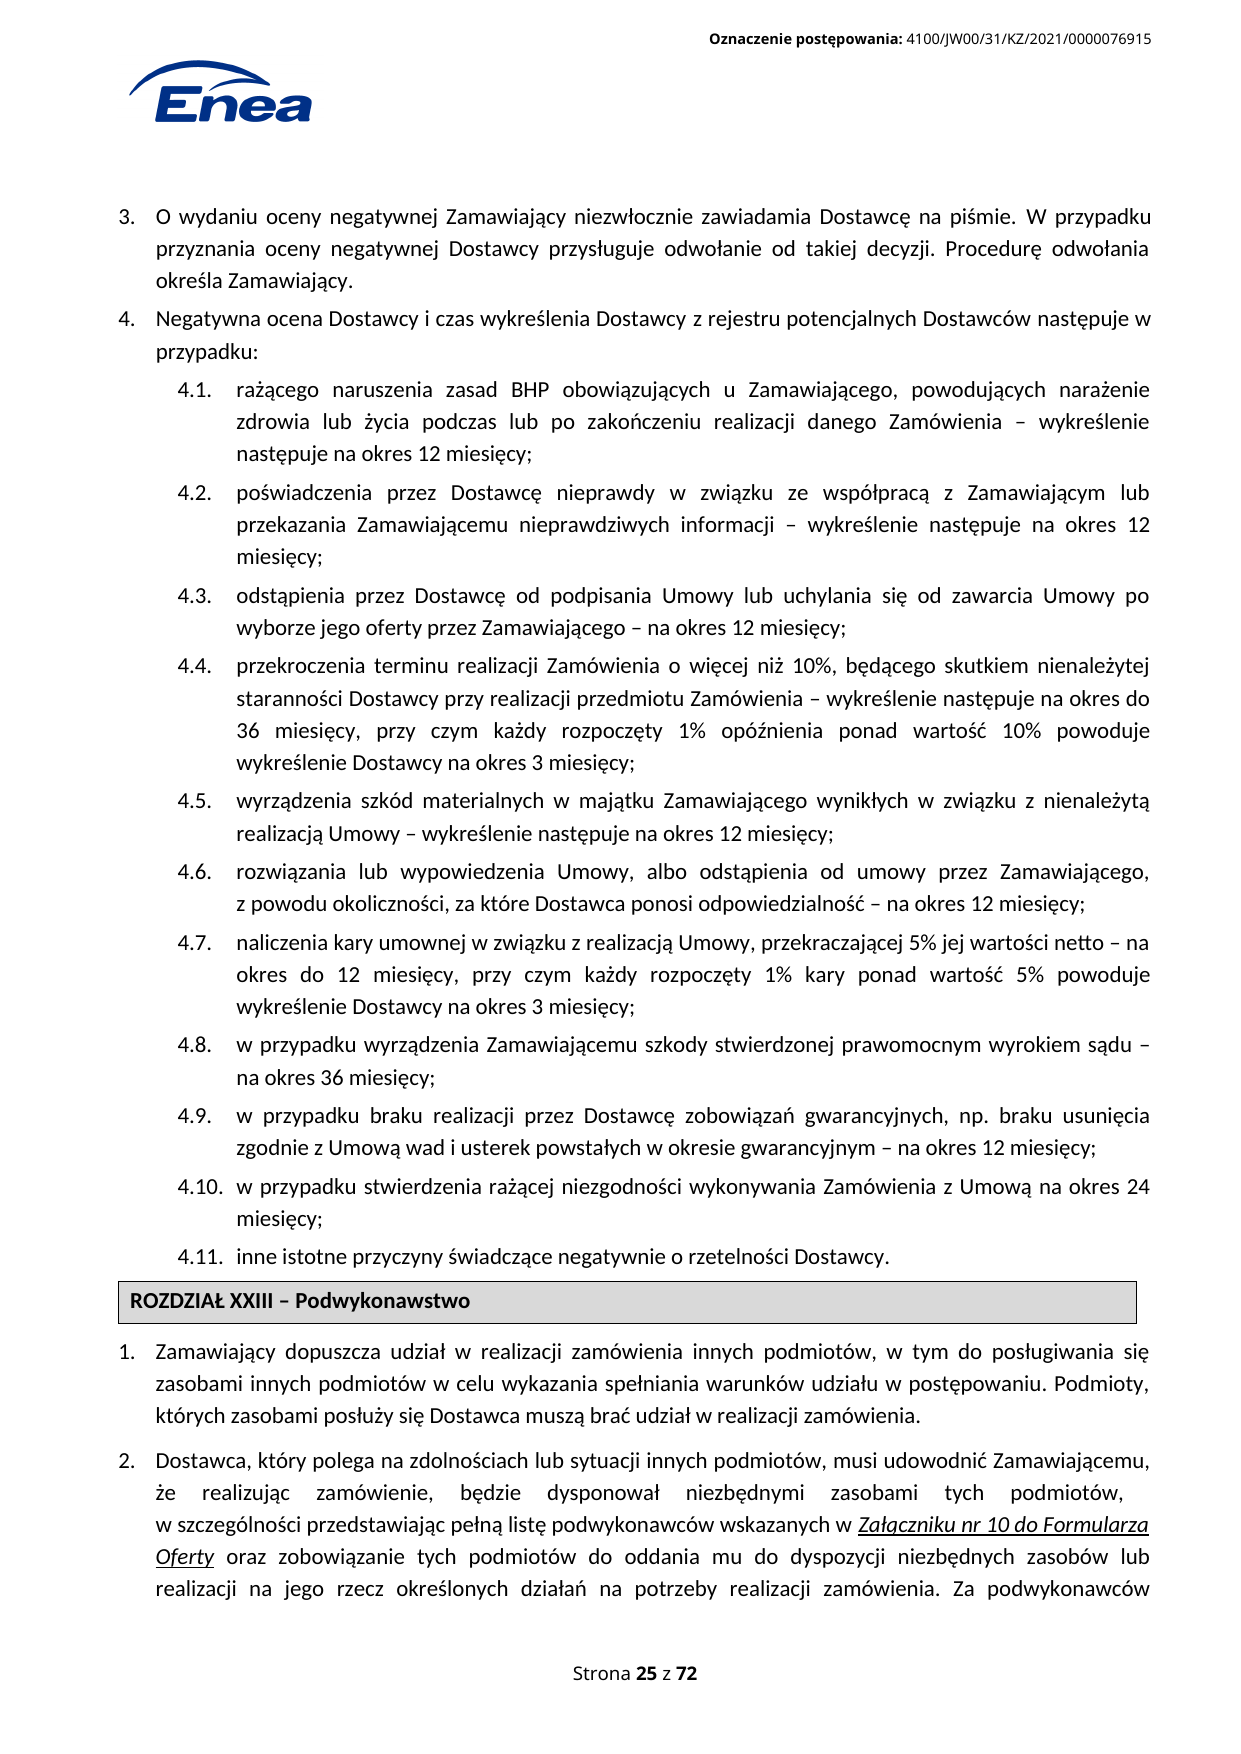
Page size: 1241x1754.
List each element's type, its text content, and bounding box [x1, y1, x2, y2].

list przekroczenia terminu realizacji Zamówienia o więcej niż 10%, będącego skutkiem nienależytej staranności Dostawcy przy realizacji przedmiotu Zamówienia – wykreślenie następuje na okres do 36 miesięcy, przy czym każdy rozpoczęty 1% opóźnienia ponad wartość 10% powoduje wykreślenie Dostawcy na okres 3 miesięcy; [177, 651, 1152, 776]
picture [117, 50, 324, 124]
list wyrządzenia szkód materialnych w majątku Zamawiającego wynikłych w związku z nienależytą realizacją Umowy – wykreślenie następuje na okres 12 miesięcy; [177, 786, 1152, 847]
list poświadczenia przez Dostawcę nieprawdy w związku ze współpracą z Zamawiającym lub przekazania Zamawiającemu nieprawdziwych informacji – wykreślenie następuje na okres 12 miesięcy; [177, 478, 1152, 570]
table_header ROZDZIAŁ XXIII – Podwykonawstwo [119, 1282, 1136, 1323]
list naliczenia kary umownej w związku z realizacją Umowy, przekraczającej 5% jej wartości netto – na okres do 12 miesięcy, przy czym każdy rozpoczęty 1% kary ponad wartość 5% powoduje wykreślenie Dostawcy na okres 3 miesięcy; [177, 928, 1152, 1020]
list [118, 1446, 1152, 1603]
list Negatywna ocena Dostawcy i czas wykreślenia Dostawcy z rejestru potencjalnych Dostawców następuje w przypadku: [118, 304, 1152, 365]
list odstąpienia przez Dostawcę od podpisania Umowy lub uchylania się od zawarcia Umowy po wyborze jego oferty przez Zamawiającego – na okres 12 miesięcy; [177, 581, 1152, 641]
list w przypadku braku realizacji przez Dostawcę zobowiązań gwarancyjnych, np. braku usunięcia zgodnie z Umową wad i usterek powstałych w okresie gwarancyjnym – na okres 12 miesięcy; [177, 1101, 1152, 1161]
list O wydaniu oceny negatywnej Zamawiający niezwłocznie zawiadamia Dostawcę na piśmie. W przypadku przyznania oceny negatywnej Dostawcy przysługuje odwołanie od takiej decyzji. Procedurę odwołania określa Zamawiający. [118, 202, 1152, 294]
list Zamawiający dopuszcza udział w realizacji zamówienia innych podmiotów, w tym do posługiwania się zasobami innych podmiotów w celu wykazania spełniania warunków udziału w postępowaniu. Podmioty, których zasobami posłuży się Dostawca muszą brać udział w realizacji zamówienia. [118, 1337, 1152, 1429]
list rażącego naruszenia zasad BHP obowiązujących u Zamawiającego, powodujących narażenie zdrowia lub życia podczas lub po zakończeniu realizacji danego Zamówienia – wykreślenie następuje na okres 12 miesięcy; [177, 375, 1152, 468]
list rozwiązania lub wypowiedzenia Umowy, albo odstąpienia od umowy przez Zamawiającego, z powodu okoliczności, za które Dostawca ponosi odpowiedzialność – na okres 12 miesięcy; [177, 857, 1152, 917]
list w przypadku stwierdzenia rażącej niezgodności wykonywania Zamówienia z Umową na okres 24 miesięcy; [177, 1172, 1152, 1232]
list w przypadku wyrządzenia Zamawiającemu szkody stwierdzonej prawomocnym wyrokiem sądu – na okres 36 miesięcy; [177, 1031, 1152, 1091]
list inne istotne przyczyny świadczące negatywnie o rzetelności Dostawcy. [177, 1242, 1152, 1270]
